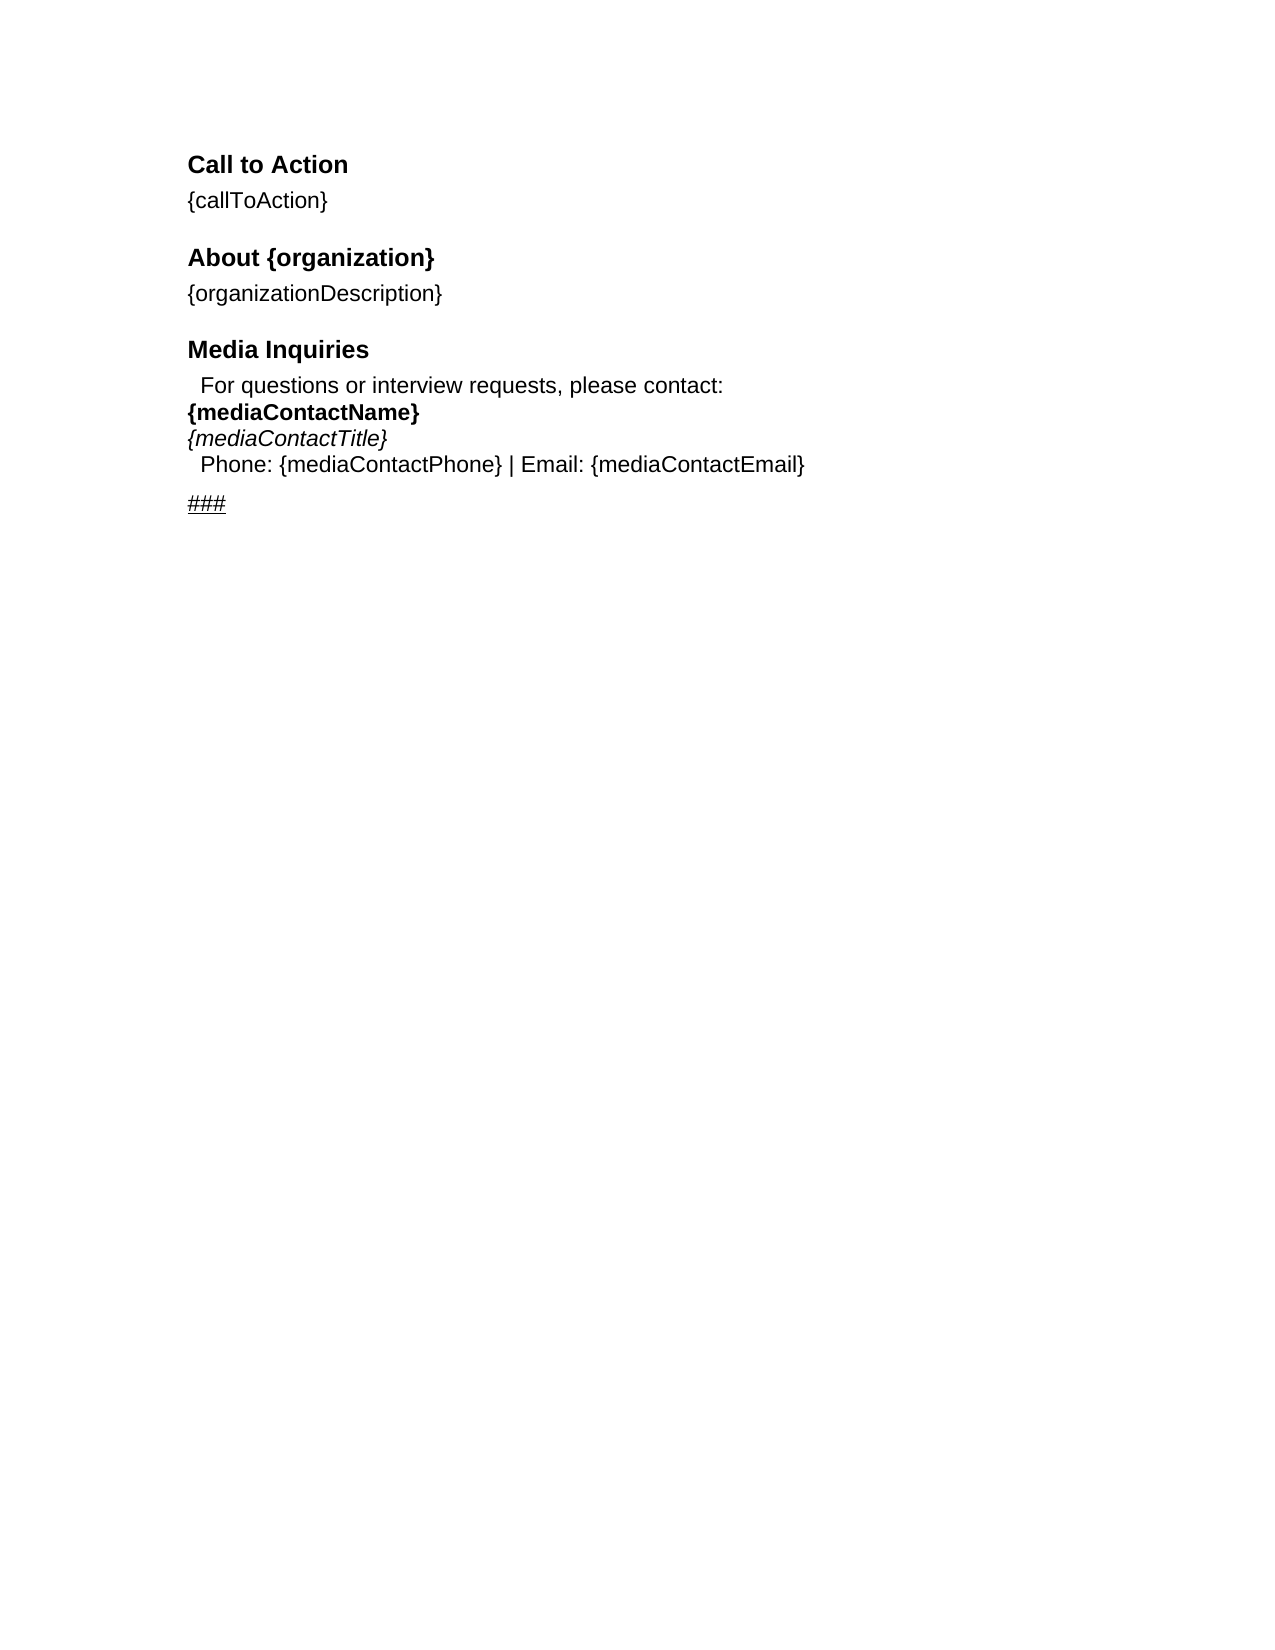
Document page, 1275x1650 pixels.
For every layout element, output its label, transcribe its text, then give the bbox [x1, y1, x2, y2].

subtitle Media Inquiries [187, 335, 1087, 364]
text ### [187, 490, 1087, 517]
text {callToAction} [187, 187, 1087, 213]
subtitle About {organization} [187, 243, 1087, 271]
text For questions or interview requests, please contact: {mediaContactName} {mediaContactTitle} Phone: {mediaContactPhone} | Email: {mediaContactEmail} [187, 372, 1087, 478]
text {organizationDescription} [187, 280, 1087, 306]
subtitle Call to Action [187, 150, 1087, 179]
